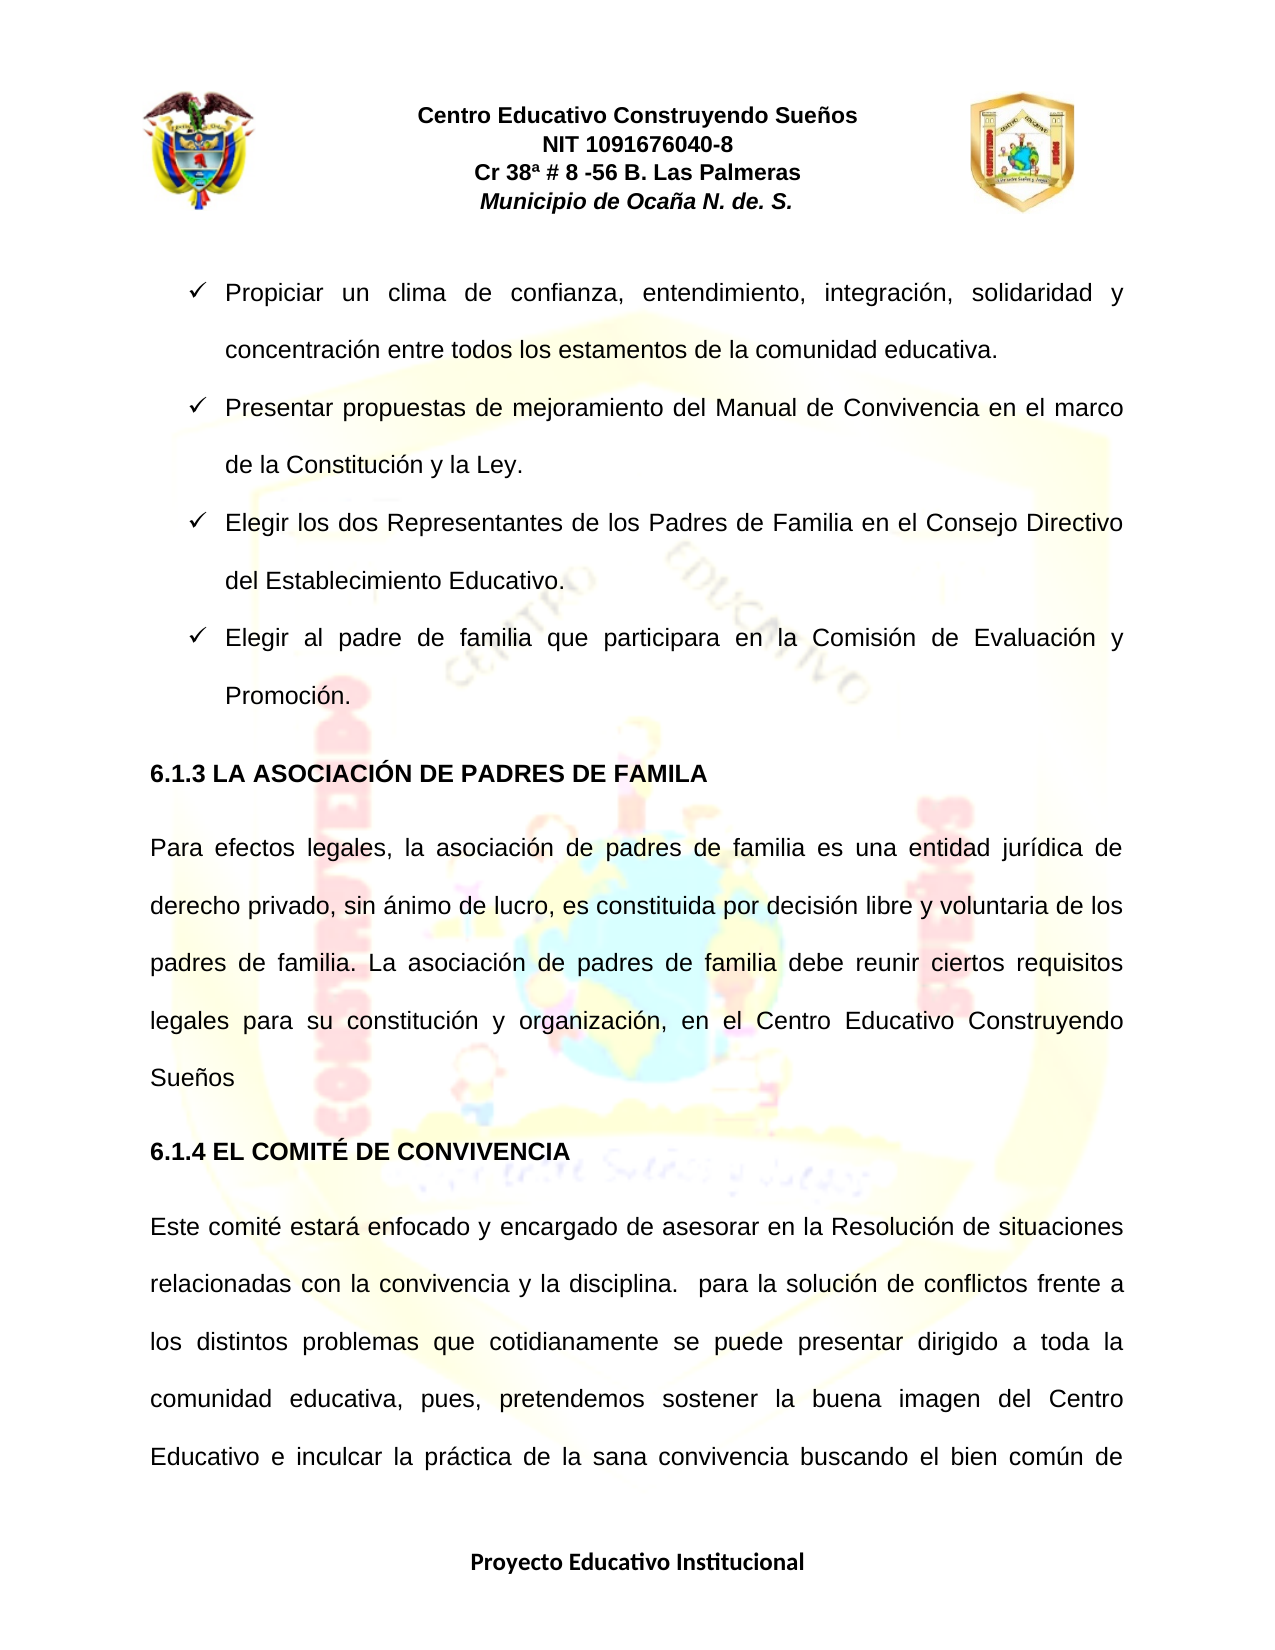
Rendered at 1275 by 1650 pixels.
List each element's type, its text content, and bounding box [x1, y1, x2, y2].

text 6.1.4 EL COMITÉ DE CONVIVENCIA [150, 1137, 1125, 1166]
picture [126, 89, 270, 224]
text Para efectos legales, la asociación de padres de familia es una entidad jurídica de derecho privado, sin ánimo de lucro, es constituida por decisión libre y voluntaria de los padres de familia. La asociación de padres de familia debe reunir ciertos requisitos legales para su constitución y organización, en el Centro Educativo Construyendo Sueños [150, 833, 1125, 1092]
list Elegir los dos Representantes de los Padres de Familia en el Consejo Directivo del Establecimiento Educativo. [187, 508, 1125, 594]
list Propiciar un clima de confianza, entendimiento, integración, solidaridad y concentración entre todos los estamentos de la comunidad educativa. [187, 278, 1125, 364]
list Elegir al padre de familia que participara en la Comisión de Evaluación y Promoción. [187, 623, 1125, 709]
list Presentar propuestas de mejoramiento del Manual de Convivencia en el marco de la Constitución y la Ley. [187, 393, 1125, 479]
picture [970, 91, 1075, 214]
text 6.1.3 LA ASOCIACIÓN DE PADRES DE FAMILA [150, 759, 1125, 788]
